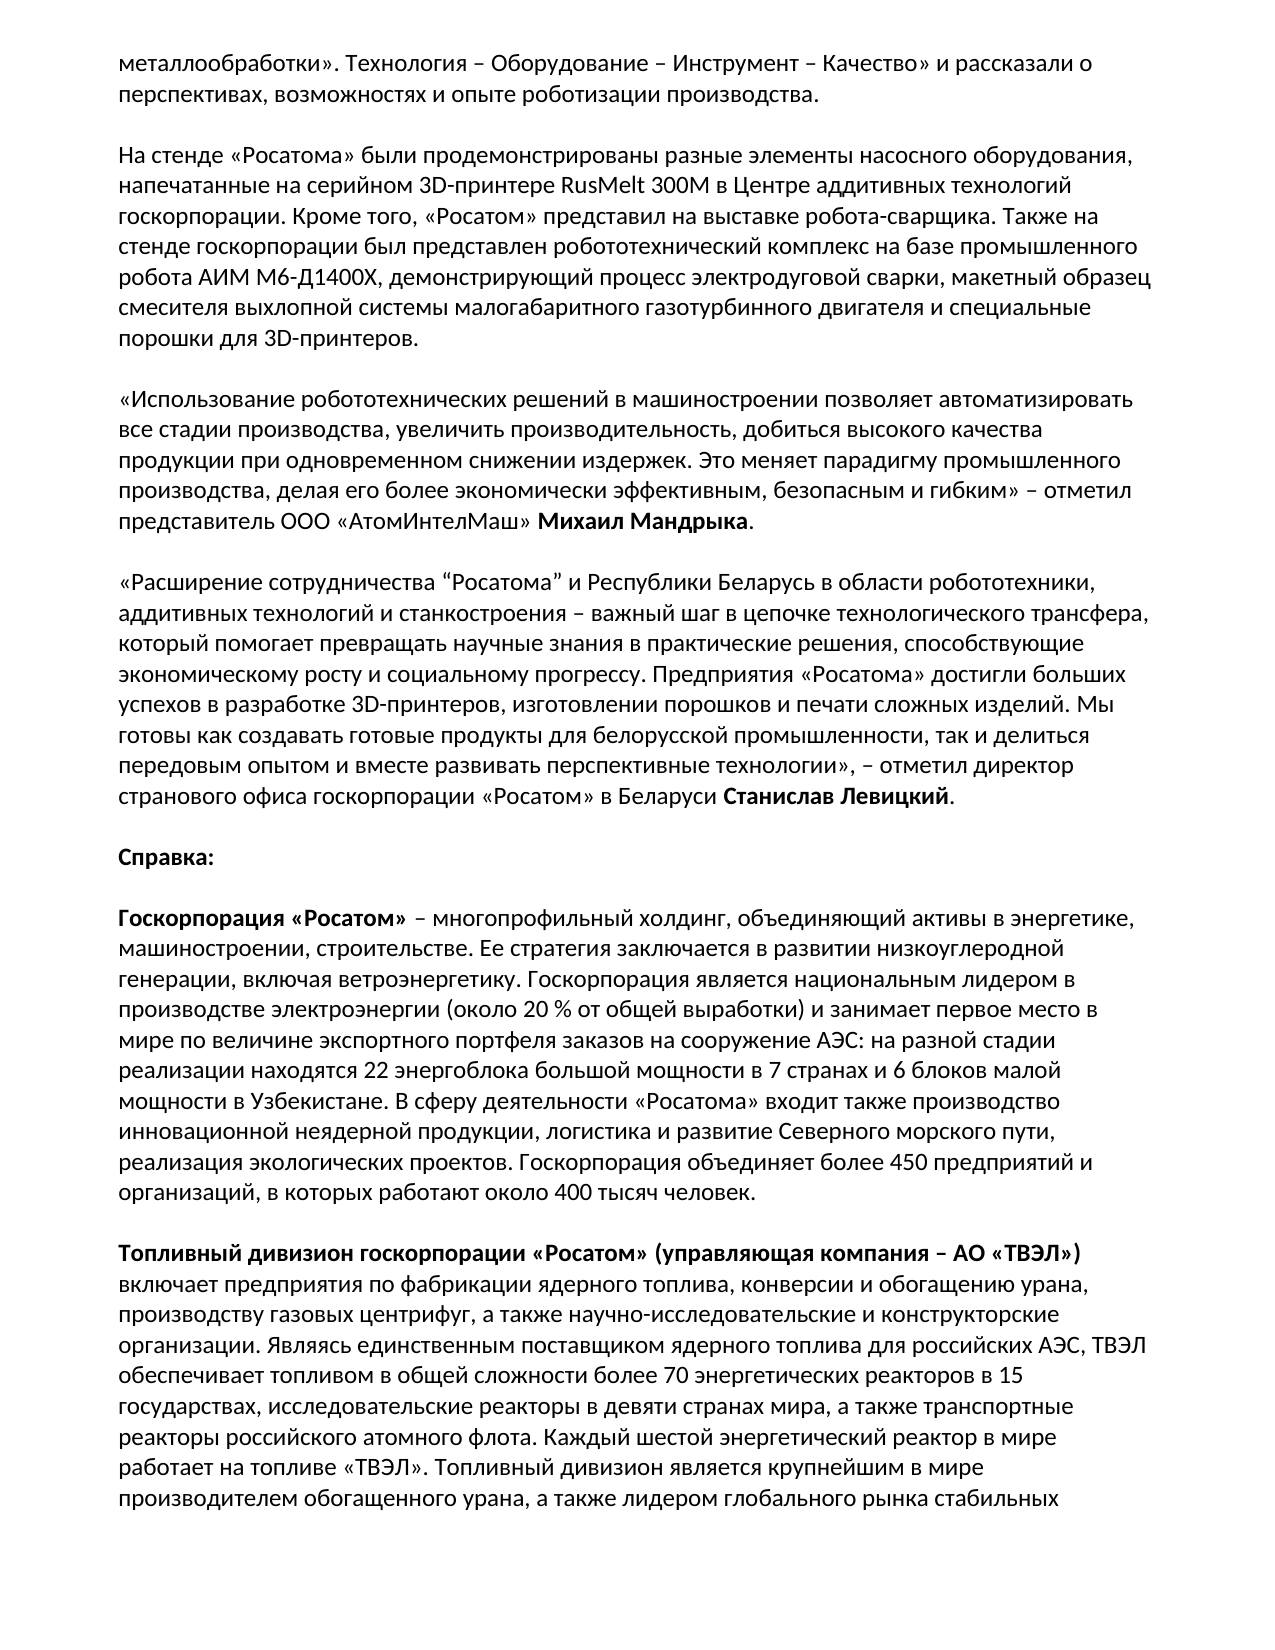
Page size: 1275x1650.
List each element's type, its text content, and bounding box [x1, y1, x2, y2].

text На стенде «Росатома» были продемонстрированы разные элементы насосного оборудования, напечатанные на серийном 3D-принтере RusMelt 300M в Центре аддитивных технологий госкорпорации. Кроме того, «Росатом» представил на выставке робота-сварщика. Также на стенде госкорпорации был представлен робототехнический комплекс на базе промышленного робота АИМ М6-Д1400X, демонстрирующий процесс электродуговой сварки, макетный образец смесителя выхлопной системы малогабаритного газотурбинного двигателя и специальные порошки для 3D-принтеров. [118, 139, 1157, 352]
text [118, 1238, 1157, 1512]
text Госкорпорация «Росатом» – многопрофильный холдинг, объединяющий активы в энергетике, машиностроении, строительстве. Ее стратегия заключается в развитии низкоуглеродной генерации, включая ветроэнергетику. Госкорпорация является национальным лидером в производстве электроэнергии (около 20 % от общей выработки) и занимает первое место в мире по величине экспортного портфеля заказов на сооружение АЭС: на разной стадии реализации находятся 22 энергоблока большой мощности в 7 странах и 6 блоков малой мощности в Узбекистане. В сферу деятельности «Росатома» входит также производство инновационной неядерной продукции, логистика и развитие Северного морского пути, реализация экологических проектов. Госкорпорация объединяет более 450 предприятий и организаций, в которых работают около 400 тысяч человек. [118, 902, 1157, 1207]
text Справка: [118, 841, 1157, 871]
text «Расширение сотрудничества “Росатома” и Республики Беларусь в области робототехники, аддитивных технологий и станкостроения – важный шаг в цепочке технологического трансфера, который помогает превращать научные знания в практические решения, способствующие экономическому росту и социальному прогрессу. Предприятия «Росатома» достигли больших успехов в разработке 3D-принтеров, изготовлении порошков и печати сложных изделий. Мы готовы как создавать готовые продукты для белорусской промышленности, так и делиться передовым опытом и вместе развивать перспективные технологии», – отметил директор странового офиса госкорпорации «Росатом» в Беларуси Станислав Левицкий. [118, 566, 1157, 810]
text «Использование робототехнических решений в машиностроении позволяет автоматизировать все стадии производства, увеличить производительность, добиться высокого качества продукции при одновременном снижении издержек. Это меняет парадигму промышленного производства, делая его более экономически эффективным, безопасным и гибким» – отметил представитель ООО «АтомИнтелМаш» Михаил Мандрыка. [118, 383, 1157, 536]
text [118, 47, 1157, 108]
